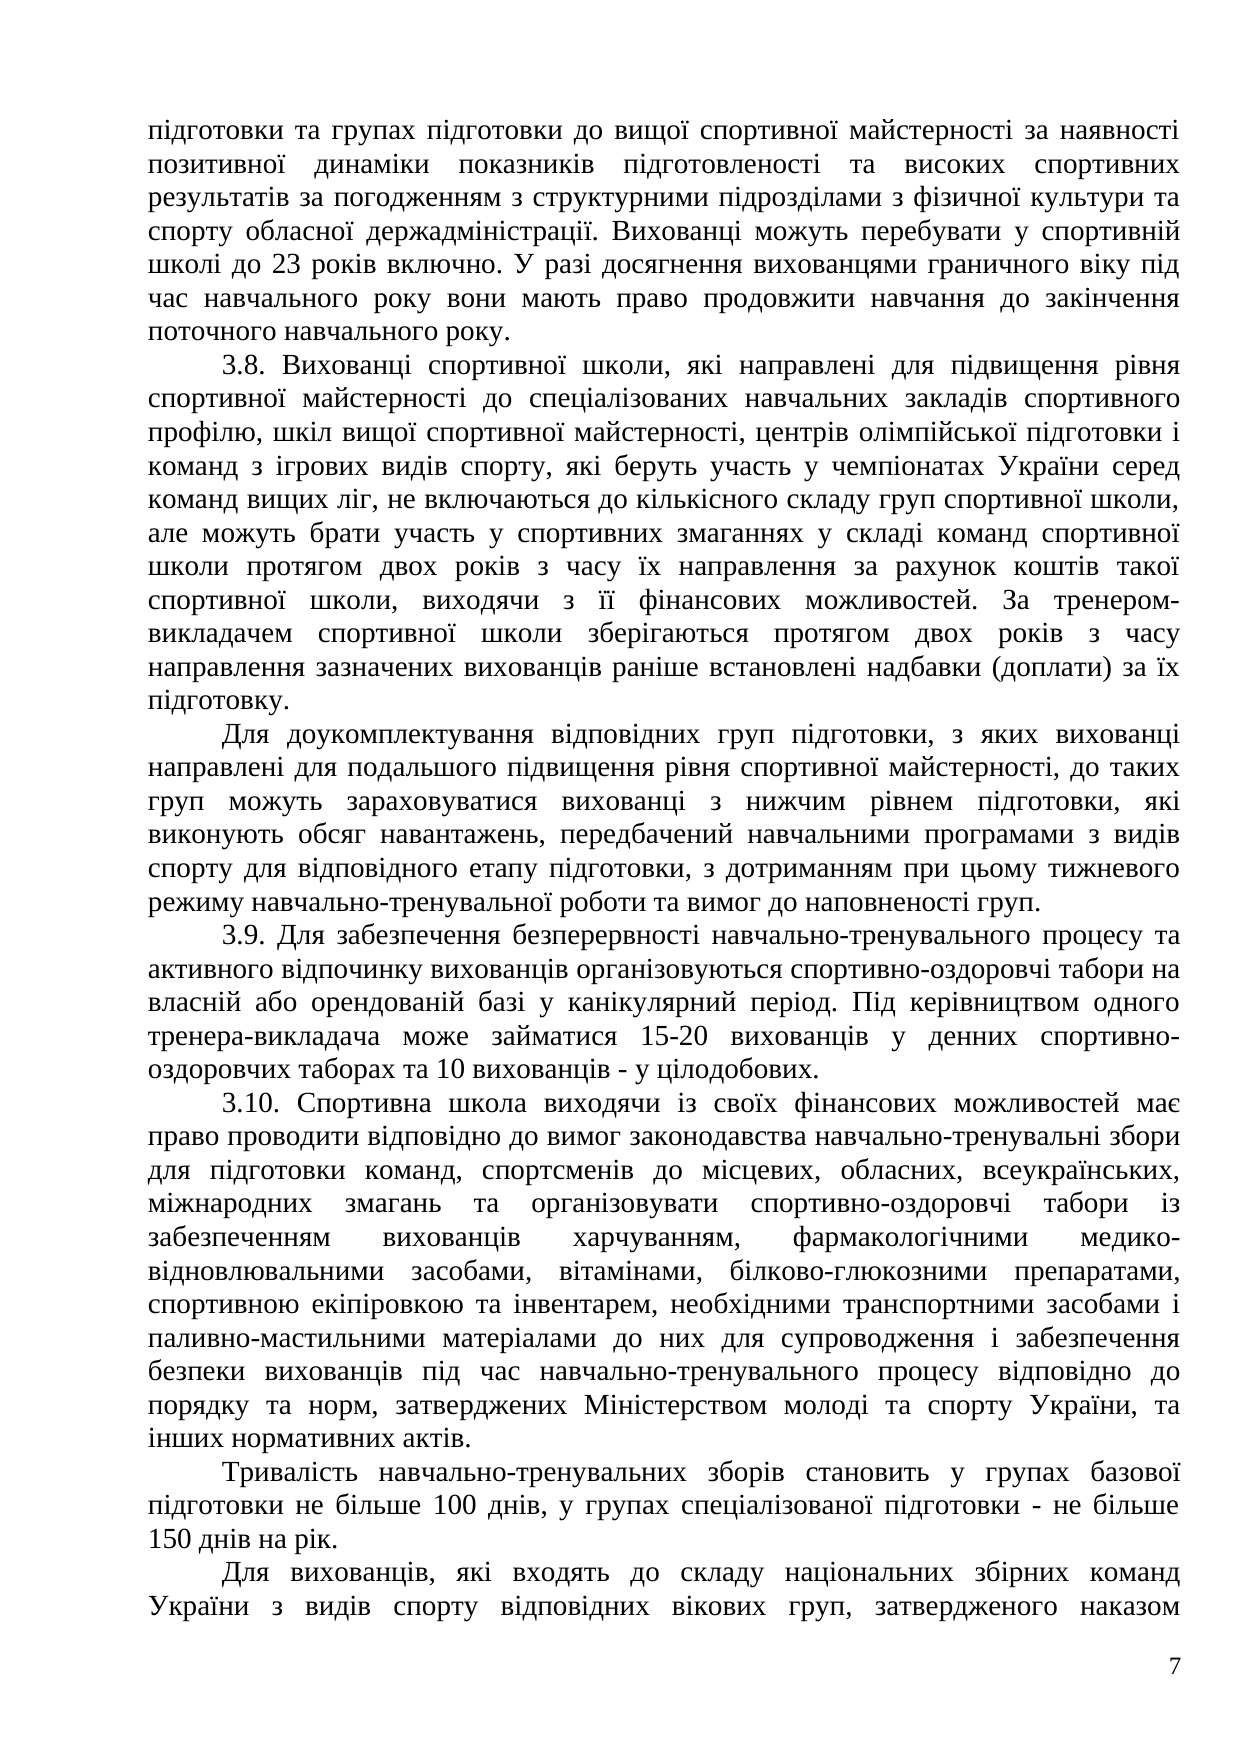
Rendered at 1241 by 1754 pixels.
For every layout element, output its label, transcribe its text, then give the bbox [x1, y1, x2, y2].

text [148, 1554, 1181, 1622]
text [148, 112, 1181, 347]
text 3.10. Спортивна школа виходячи із своїх фінансових можливостей має право проводити відповідно до вимог законодавства навчально-тренувальні збори для підготовки команд, спортсменів до місцевих, обласних, всеукраїнських, міжнародних змагань та організовувати спортивно-оздоровчі табори із забезпеченням вихованців харчуванням, фармакологічними медико-відновлювальними засобами, вітамінами, білково-глюкозними препаратами, спортивною екіпіровкою та інвентарем, необхідними транспортними засобами і паливно-мастильними матеріалами до них для супроводження і забезпечення безпеки вихованців під час навчально-тренувального процесу відповідно до порядку та норм, затверджених Міністерством молоді та спорту України, та інших нормативних актів. [148, 1085, 1181, 1454]
text Для доукомплектування відповідних груп підготовки, з яких вихованці направлені для подальшого підвищення рівня спортивної майстерності, до таких груп можуть зараховуватися вихованці з нижчим рівнем підготовки, які виконують обсяг навантажень, передбачений навчальними програмами з видів спорту для відповідного етапу підготовки, з дотриманням при цьому тижневого режиму навчально-тренувальної роботи та вимог до наповненості груп. [148, 716, 1181, 917]
text 3.9. Для забезпечення безперервності навчально-тренувального процесу та активного відпочинку вихованців організовуються спортивно-оздоровчі табори на власній або орендованій базі у канікулярний період. Під керівництвом одного тренера-викладача може займатися 15-20 вихованців у денних спортивно-оздоровчих таборах та 10 вихованців - у цілодобових. [148, 917, 1181, 1085]
text Тривалість навчально-тренувальних зборів становить у групах базової підготовки не більше 100 днів, у групах спеціалізованої підготовки - не більше 150 днів на рік. [148, 1454, 1181, 1554]
text 3.8. Вихованці спортивної школи, які направлені для підвищення рівня спортивної майстерності до спеціалізованих навчальних закладів спортивного профілю, шкіл вищої спортивної майстерності, центрів олімпійської підготовки і команд з ігрових видів спорту, які беруть участь у чемпіонатах України серед команд вищих ліг, не включаються до кількісного складу груп спортивної школи, але можуть брати участь у спортивних змаганнях у складі команд спортивної школи протягом двох років з часу їх направлення за рахунок коштів такої спортивної школи, виходячи з її фінансових можливостей. За тренером-викладачем спортивної школи зберігаються протягом двох років з часу направлення зазначених вихованців раніше встановлені надбавки (доплати) за їх підготовку. [148, 347, 1181, 716]
